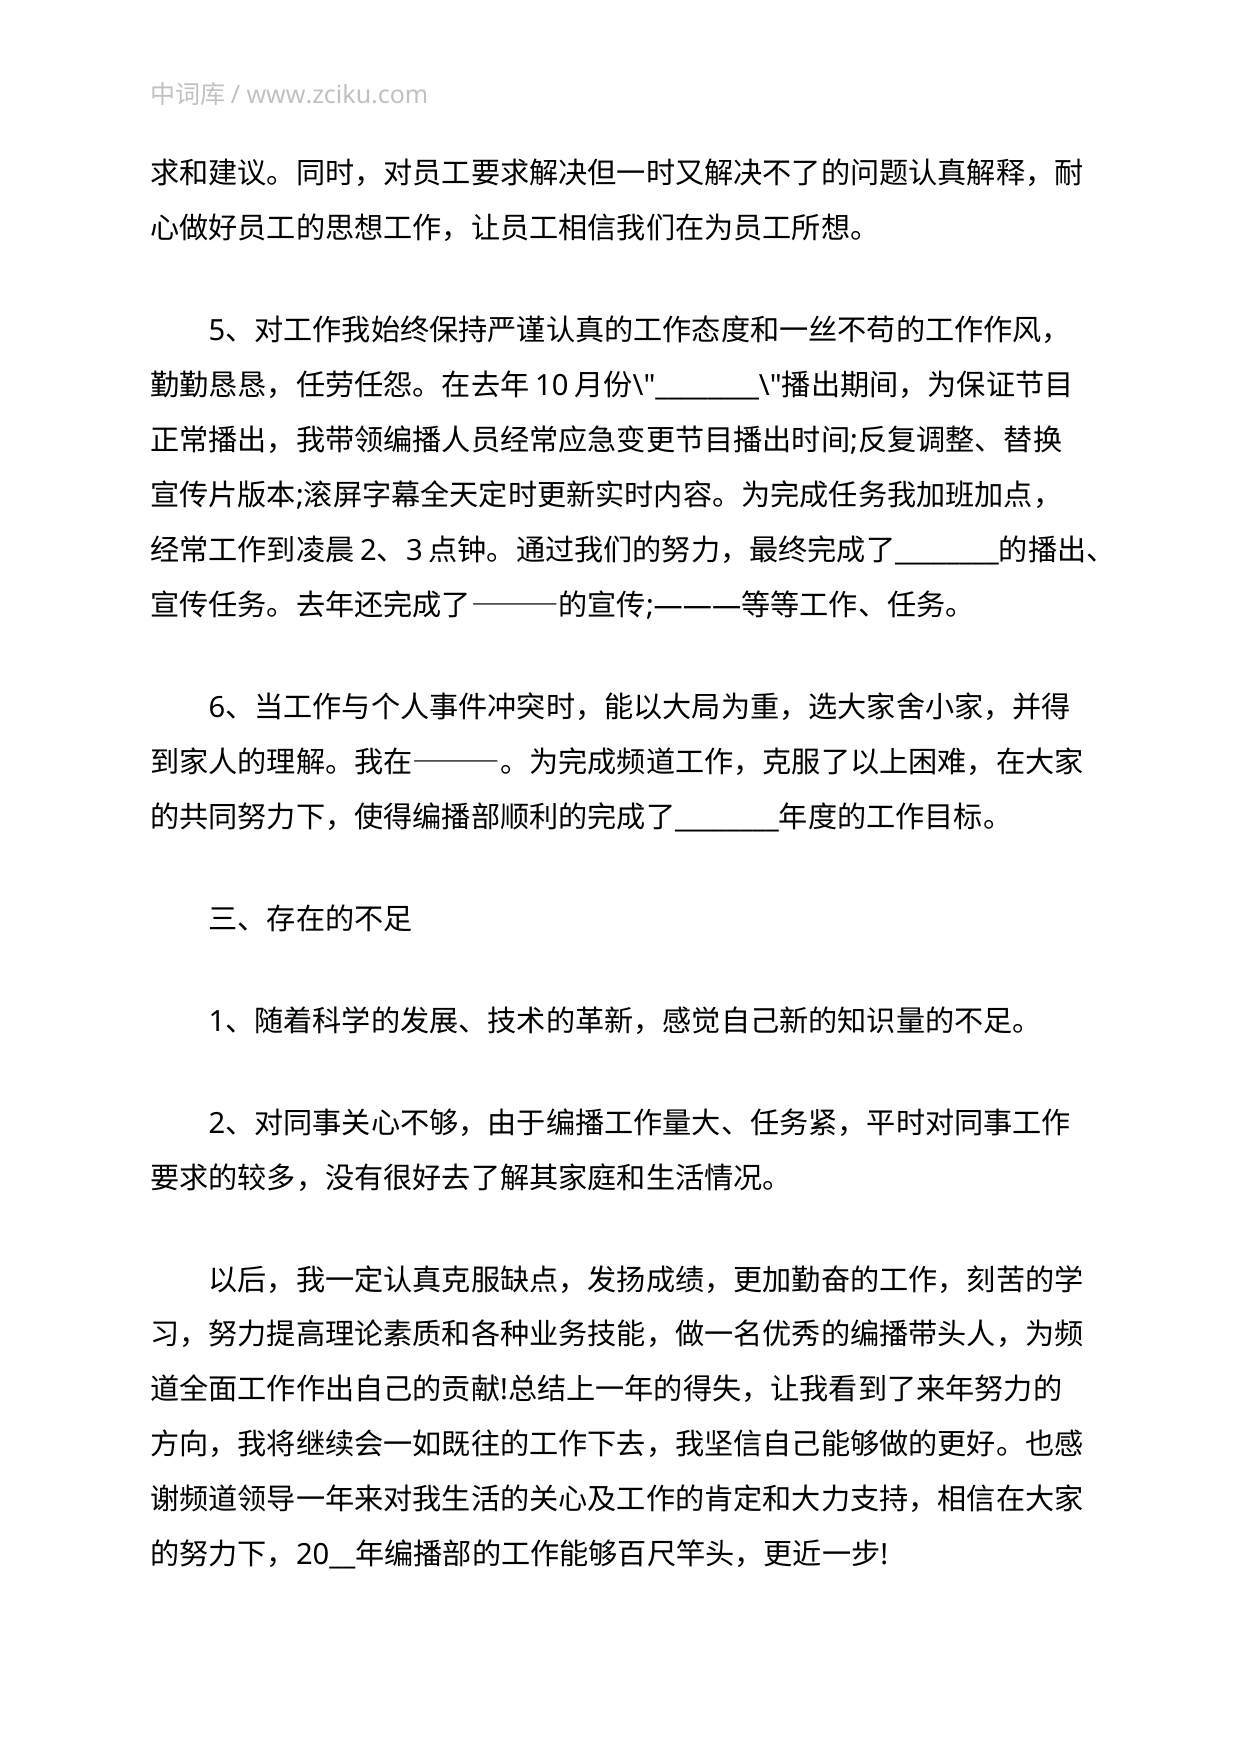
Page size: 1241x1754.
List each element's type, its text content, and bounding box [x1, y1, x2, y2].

text 1、随着科学的发展、技术的革新，感觉自己新的知识量的不足。 [150, 997, 1090, 1040]
text 2、对同事关心不够，由于编播工作量大、任务紧，平时对同事工作要求的较多，没有很好去了解其家庭和生活情况。 [150, 1099, 1090, 1197]
text 5、对工作我始终保持严谨认真的工作态度和一丝不苟的工作作风，勤勤恳恳，任劳任怨。在去年10月份\"________\"播出期间，为保证节目正常播出，我带领编播人员经常应急变更节目播出时间;反复调整、替换宣传片版本;滚屏字幕全天定时更新实时内容。为完成任务我加班加点，经常工作到凌晨2、3点钟。通过我们的努力，最终完成了________的播出、宣传任务。去年还完成了———的宣传;———等等工作、任务。 [150, 307, 1090, 624]
text 三、存在的不足 [150, 896, 1090, 938]
text 以后，我一定认真克服缺点，发扬成绩，更加勤奋的工作，刻苦的学习，努力提高理论素质和各种业务技能，做一名优秀的编播带头人，为频道全面工作作出自己的贡献!总结上一年的得失，让我看到了来年努力的方向，我将继续会一如既往的工作下去，我坚信自己能够做的更好。也感谢频道领导一年来对我生活的关心及工作的肯定和大力支持，相信在大家的努力下，20__年编播部的工作能够百尺竿头，更近一步! [150, 1256, 1090, 1573]
text 6、当工作与个人事件冲突时，能以大局为重，选大家舍小家，并得到家人的理解。我在———。为完成频道工作，克服了以上困难，在大家的共同努力下，使得编播部顺利的完成了________年度的工作目标。 [150, 684, 1090, 836]
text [150, 150, 1090, 247]
